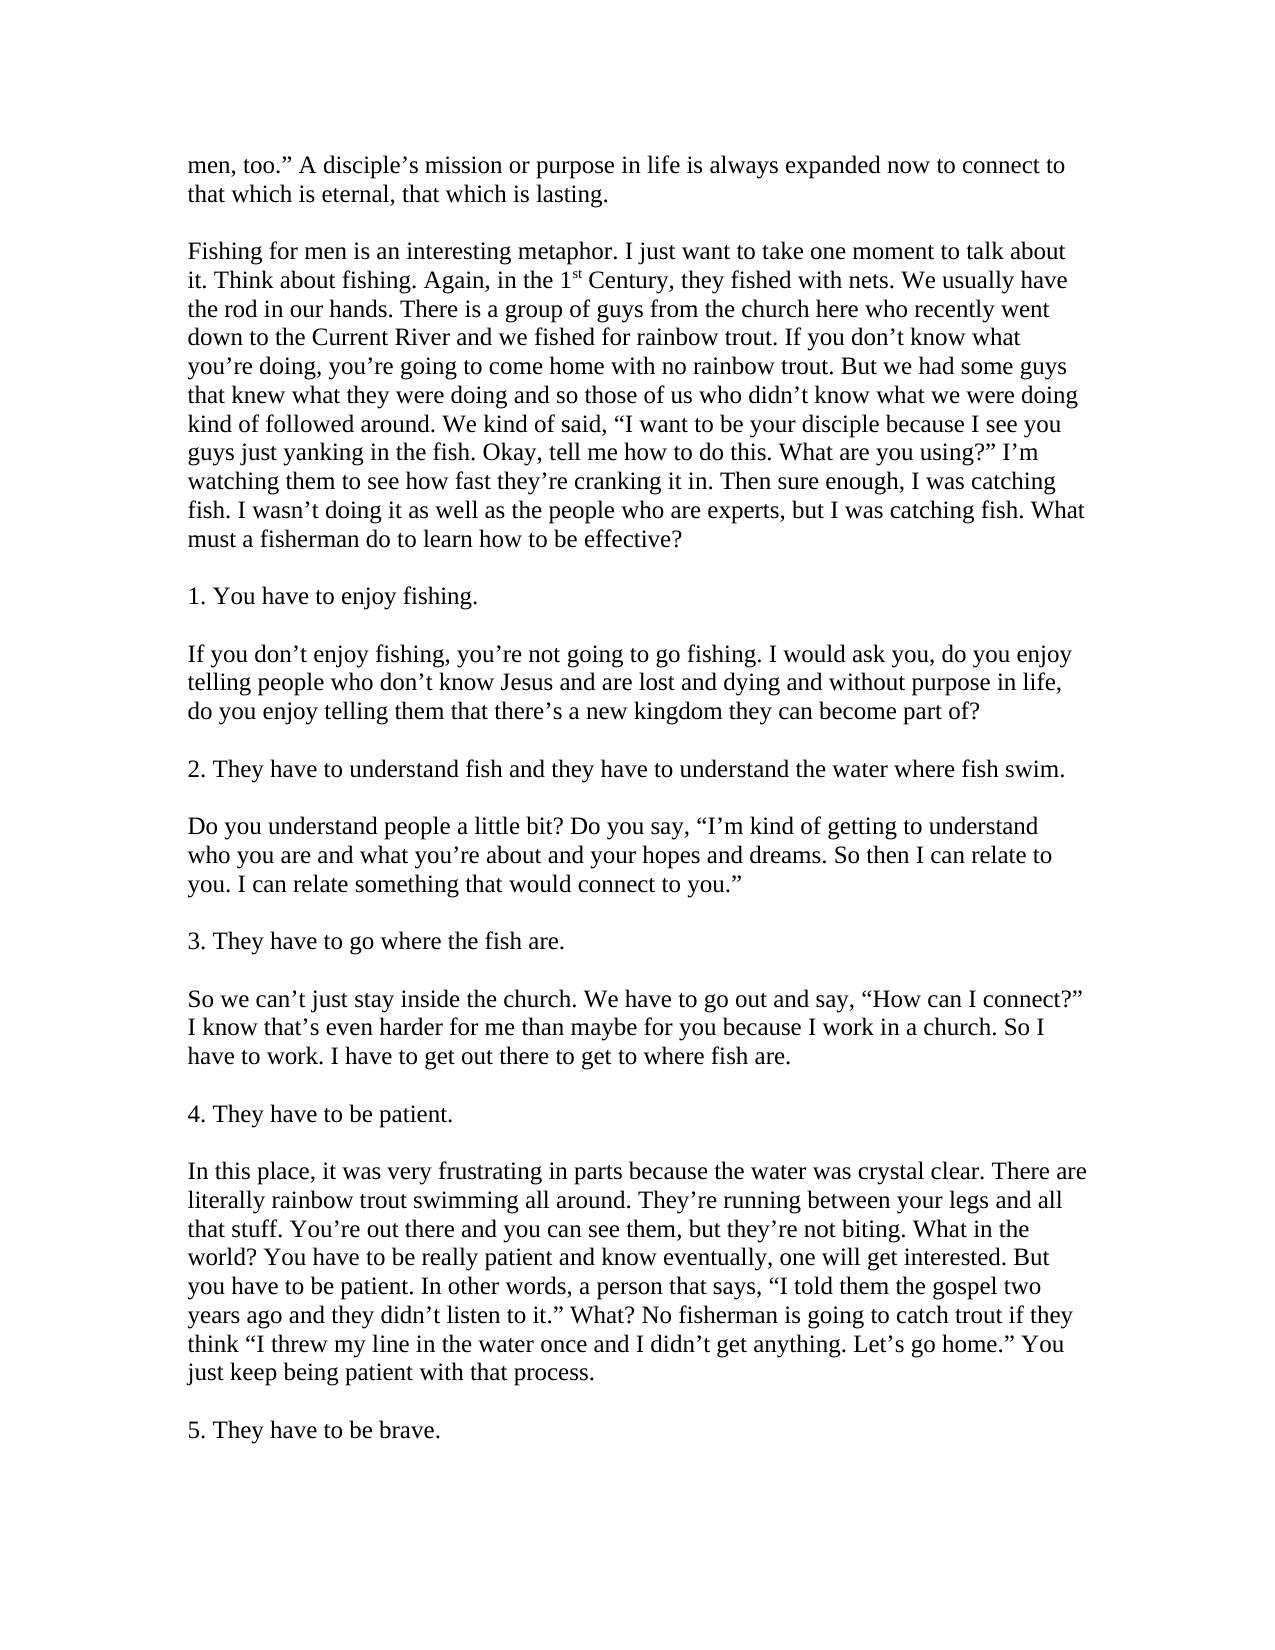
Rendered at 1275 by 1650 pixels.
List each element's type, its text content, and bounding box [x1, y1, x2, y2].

text 5. They have to be brave. [187, 1415, 1087, 1444]
text Fishing for men is an interesting metaphor. I just want to take one moment to talk about it. Think about fishing. Again, in the 1st Century, they fished with nets. We usually have the rod in our hands. There is a group of guys from the church here who recently went down to the and we fished for rainbow trout. If you don’t know what you’re doing, you’re going to come home with no rainbow trout. But we had some guys that knew what they were doing and so those of us who didn’t know what we were doing kind of followed around. We kind of said, “I want to be your disciple because I see you guys just yanking in the fish. Okay, tell me how to do this. What are you using?” I’m watching them to see how fast they’re cranking it in. Then sure enough, I was catching fish. I wasn’t doing it as well as the people who are experts, but I was catching fish. What must a fisherman do to learn how to be effective? [187, 236, 1087, 552]
text 3. They have to go where the fish are. [187, 926, 1087, 955]
text In this place, it was very frustrating in parts because the water was crystal clear. There are literally rainbow trout swimming all around. They’re running between your legs and all that stuff. You’re out there and you can see them, but they’re not biting. What in the world? You have to be really patient and know eventually, one will get interested. But you have to be patient. In other words, a person that says, “I told them the gospel two years ago and they didn’t listen to it.” What? No fisherman is going to catch trout if they think “I threw my line in the water once and I didn’t get anything. Let’s go home.” You just keep being patient with that process. [187, 1156, 1087, 1386]
text So we can’t just stay inside the church. We have to go out and say, “How can I connect?” I know that’s even harder for me than maybe for you because I work in a church. So I have to work. I have to get out there to get to where fish are. [187, 984, 1087, 1070]
text 4. They have to be patient. [187, 1099, 1087, 1127]
text Do you understand people a little bit? Do you say, “I’m kind of getting to understand who you are and what you’re about and your hopes and dreams. So then I can relate to you. I can relate something that would connect to you.” [187, 811, 1087, 897]
text 1. You have to enjoy fishing. [187, 581, 1087, 610]
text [187, 150, 1087, 207]
text If you don’t enjoy fishing, you’re not going to go fishing. I would ask you, do you enjoy telling people who don’t know Jesus and are lost and dying and without purpose in life, do you enjoy telling them that there’s a new kingdom they can become part of? [187, 639, 1087, 725]
text 2. They have to understand fish and they have to understand the water where fish swim. [187, 754, 1087, 782]
